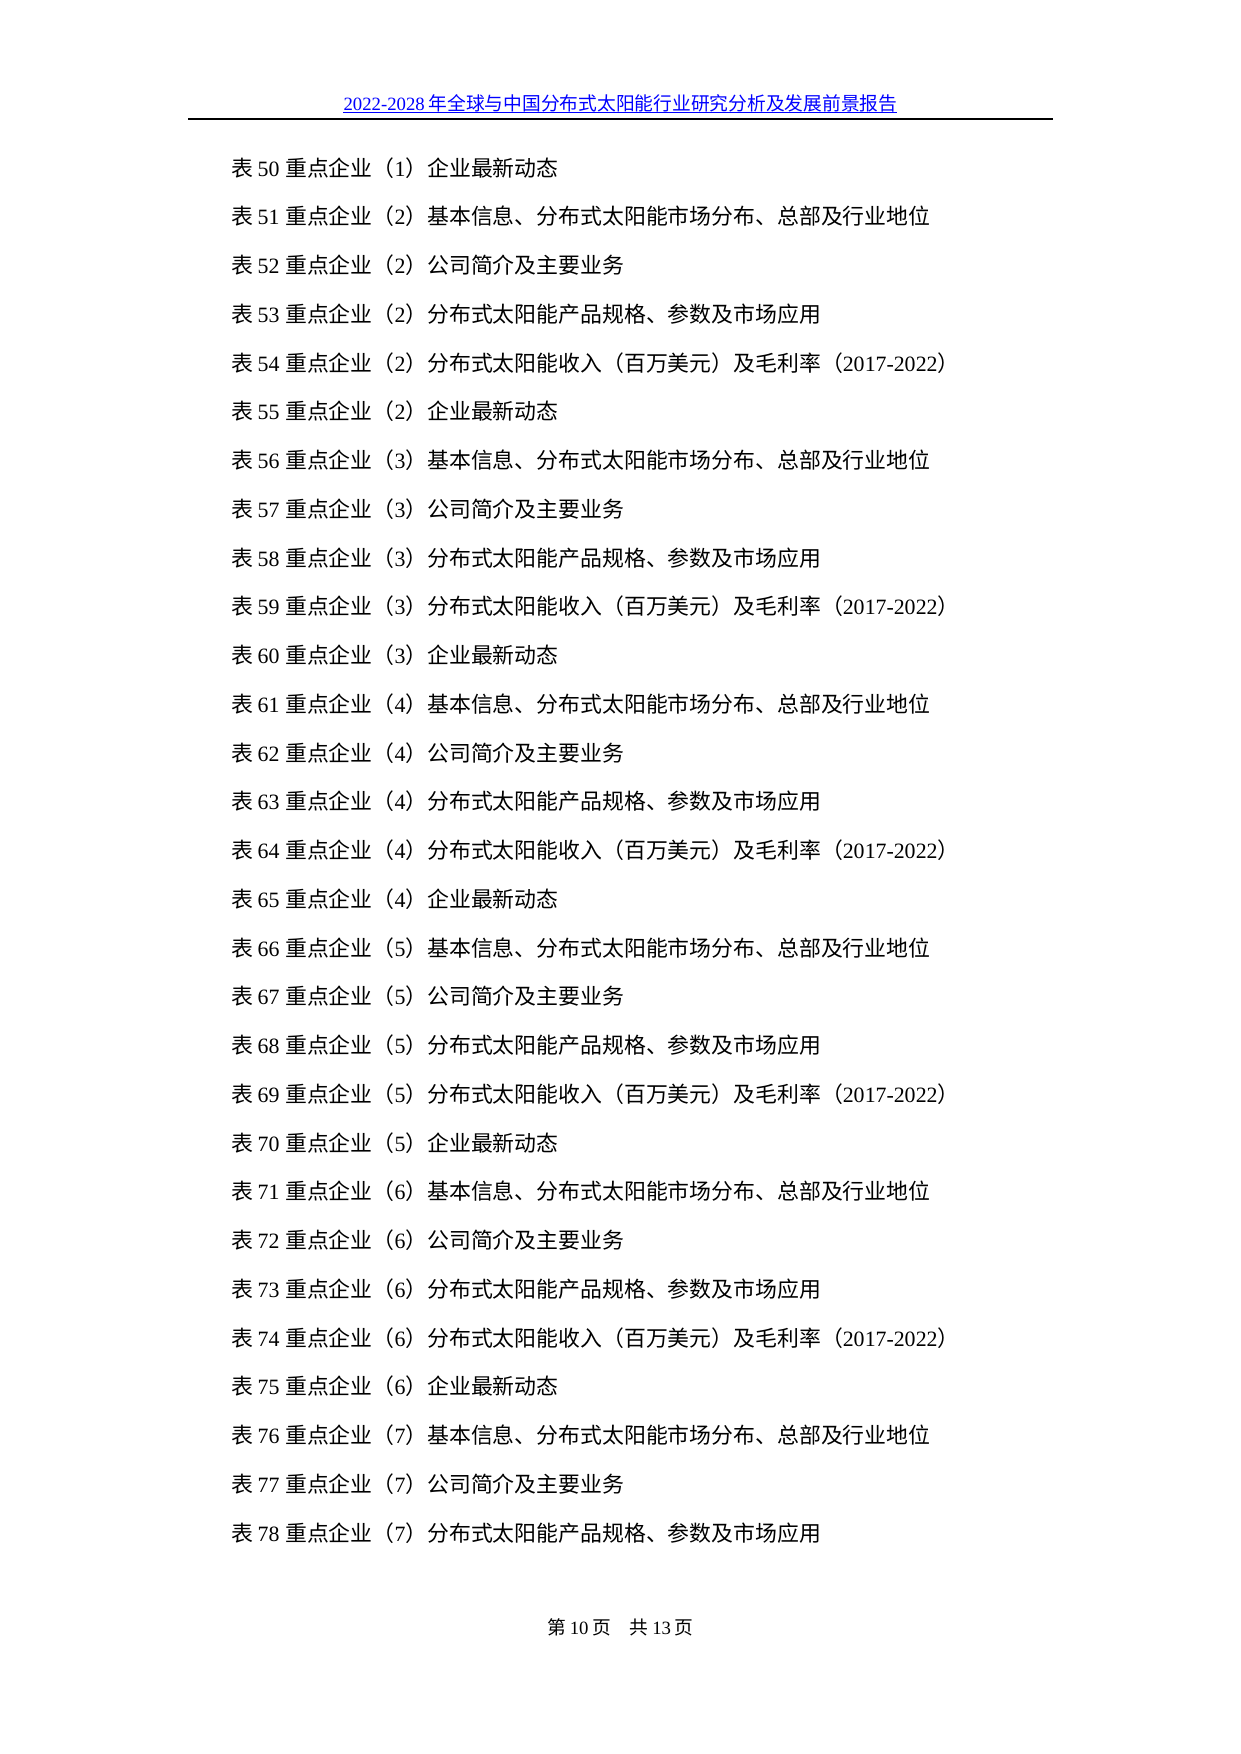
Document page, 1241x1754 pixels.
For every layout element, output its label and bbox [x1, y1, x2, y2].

text [187, 150, 1053, 1548]
